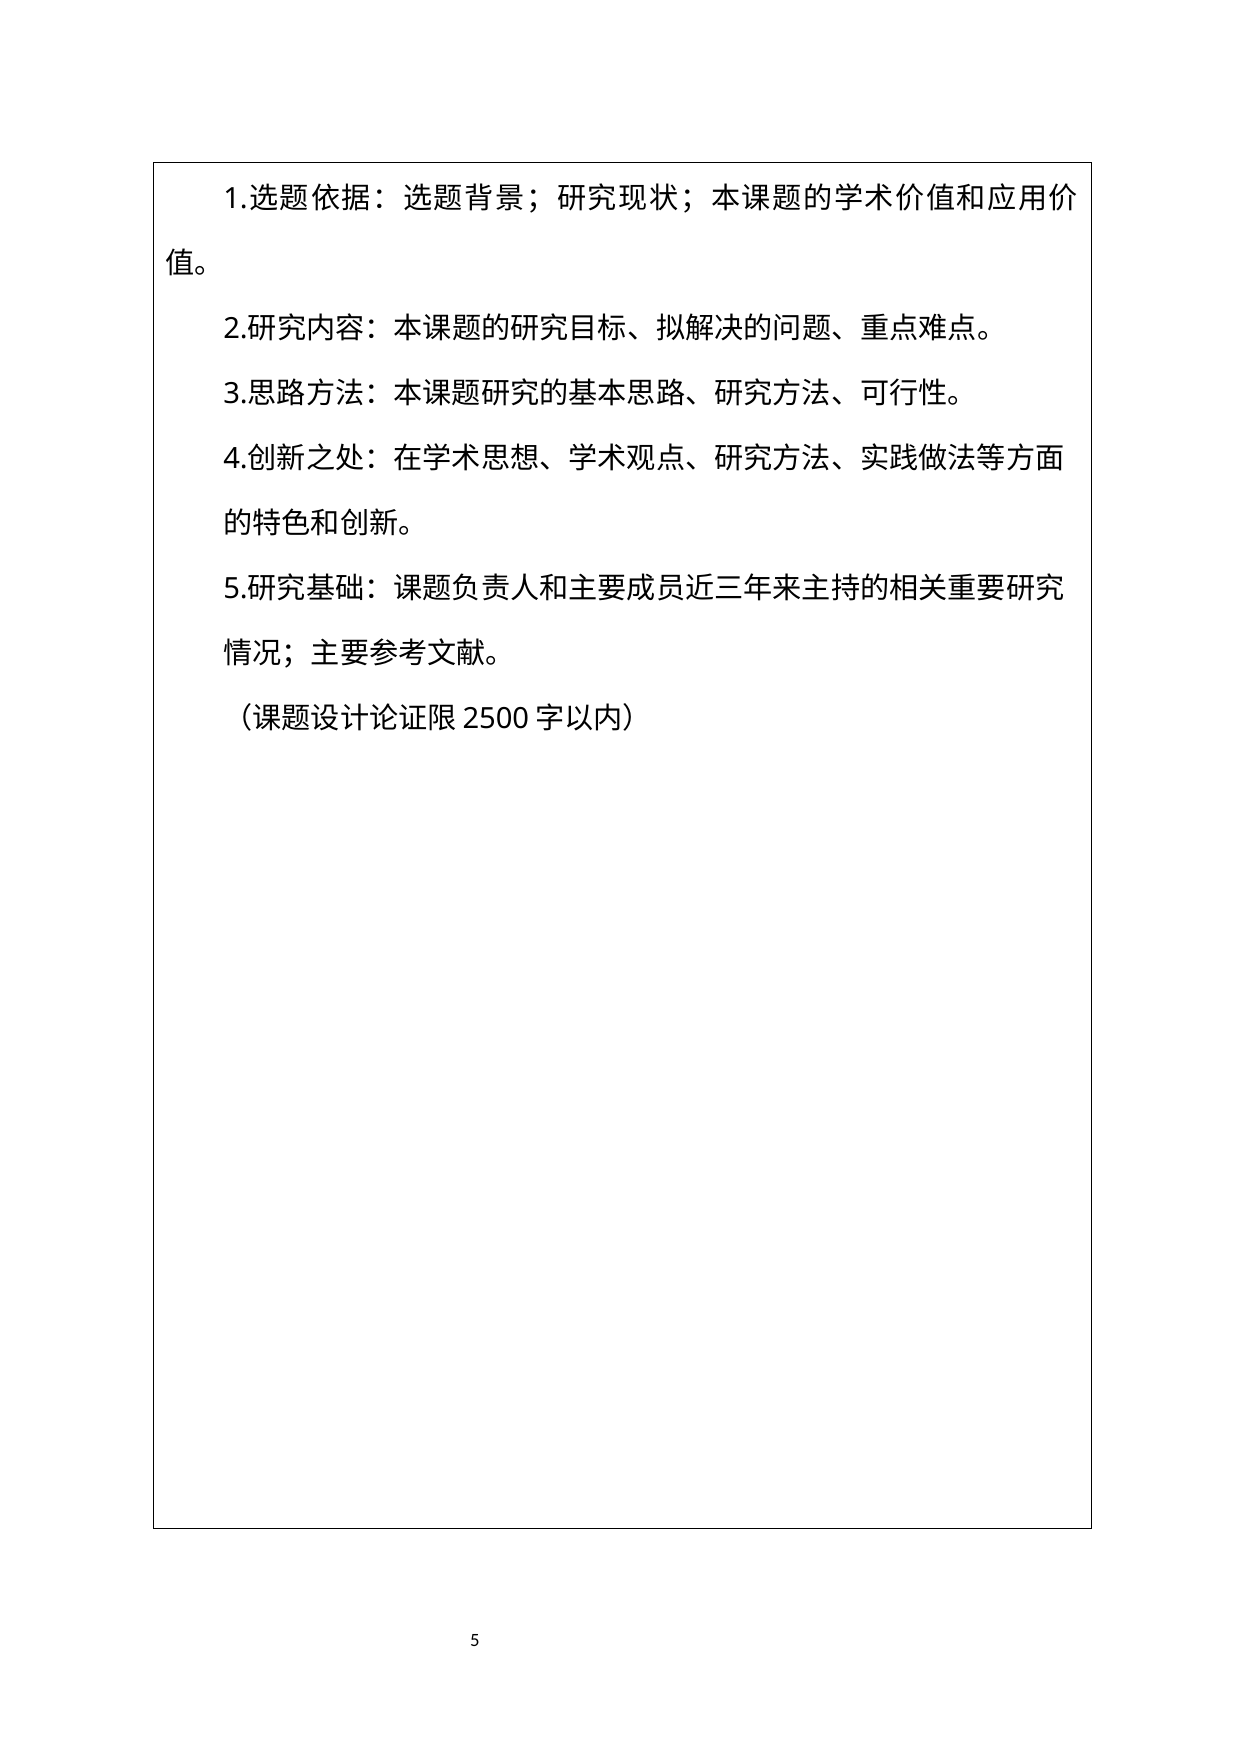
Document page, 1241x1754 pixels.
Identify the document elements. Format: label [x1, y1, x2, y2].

table_header [154, 163, 1091, 1528]
